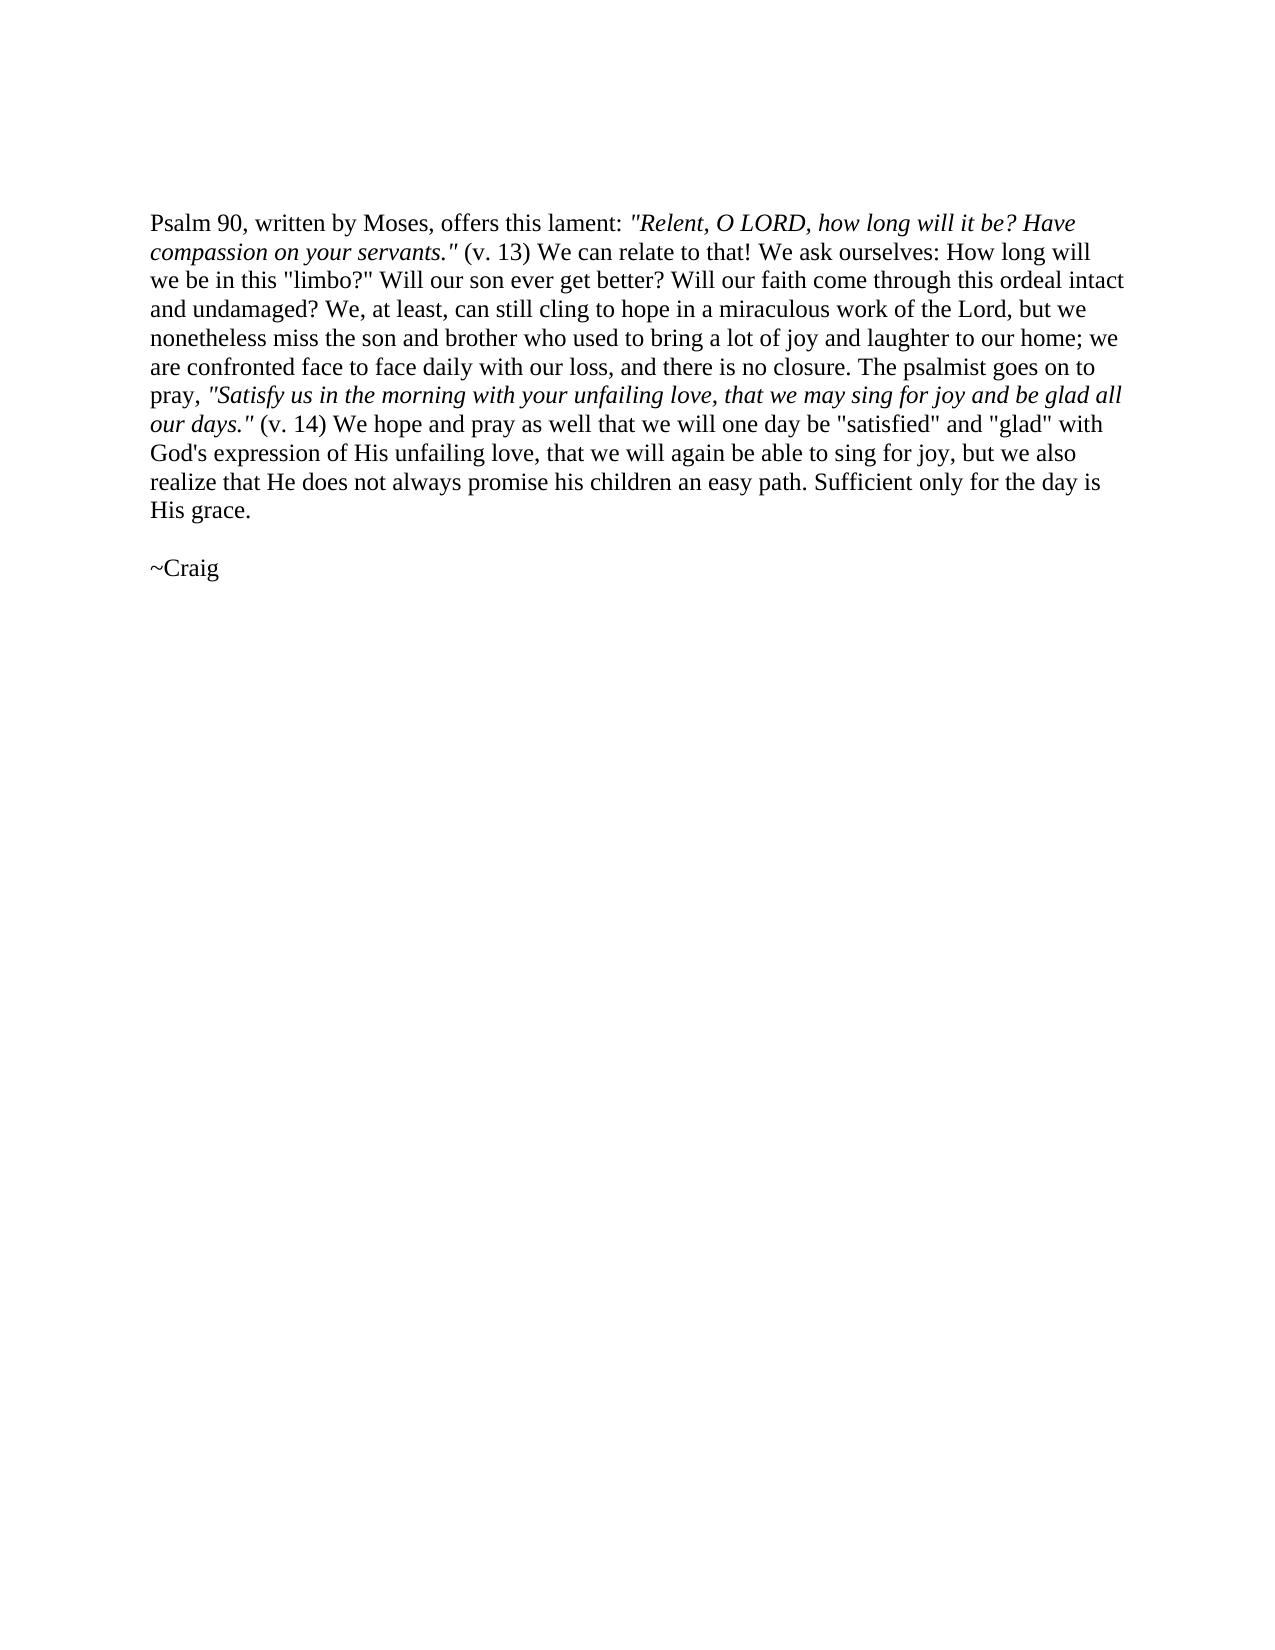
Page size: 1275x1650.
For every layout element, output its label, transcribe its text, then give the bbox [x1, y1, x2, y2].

text ~Craig [150, 553, 1125, 582]
text Psalm 90, written by Moses, offers this lament: "Relent, O LORD, how long will it be? Have compassion on your servants." (v. 13) We can relate to that! We ask ourselves: How long will we be in this "limbo?" Will our son ever get better? Will our faith come through this ordeal intact and undamaged? We, at least, can still cling to hope in a miraculous work of the Lord, but we nonetheless miss the son and brother who used to bring a lot of joy and laughter to our home; we are confronted face to face daily with our loss, and there is no closure. The psalmist goes on to pray, "Satisfy us in the morning with your unfailing love, that we may sing for joy and be glad all our days." (v. 14) We hope and pray as well that we will one day be "satisfied" and "glad" with God's expression of His unfailing love, that we will again be able to sing for joy, but we also realize that He does not always promise his children an easy path. Sufficient only for the day is His grace. [150, 208, 1125, 524]
